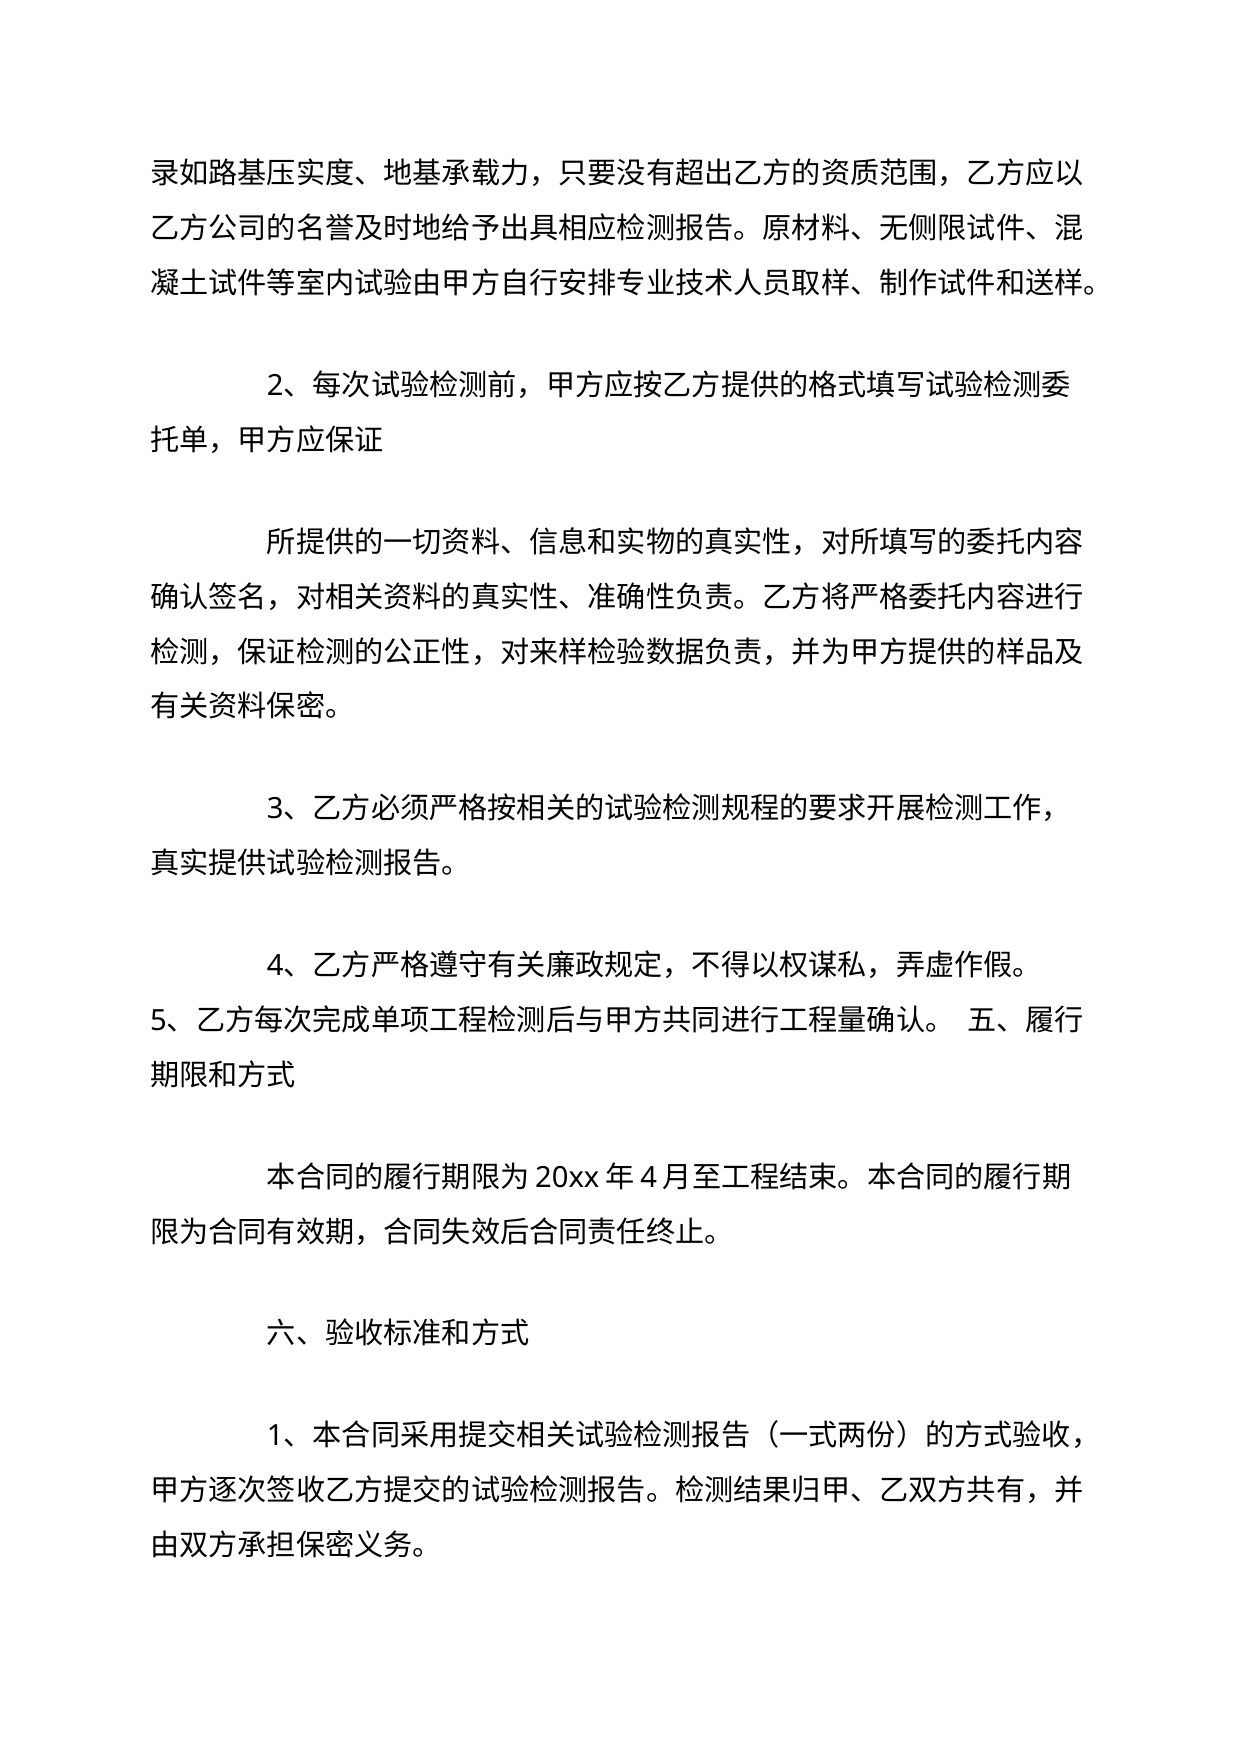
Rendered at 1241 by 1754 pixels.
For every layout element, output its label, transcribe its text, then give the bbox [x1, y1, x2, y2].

text 3、乙方必须严格按相关的试验检测规程的要求开展检测工作，真实提供试验检测报告。 [150, 785, 1090, 882]
text 六、验收标准和方式 [150, 1310, 1090, 1352]
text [150, 150, 1090, 302]
text 1、本合同采用提交相关试验检测报告（一式两份）的方式验收，甲方逐次签收乙方提交的试验检测报告。检测结果归甲、乙双方共有，并由双方承担保密义务。 [150, 1412, 1090, 1564]
text 4、乙方严格遵守有关廉政规定，不得以权谋私，弄虚作假。 5、乙方每次完成单项工程检测后与甲方共同进行工程量确认。 五、履行期限和方式 [150, 942, 1090, 1094]
text 2、每次试验检测前，甲方应按乙方提供的格式填写试验检测委托单，甲方应保证 [150, 362, 1090, 459]
text 本合同的履行期限为20xx年4月至工程结束。本合同的履行期限为合同有效期，合同失效后合同责任终止。 [150, 1153, 1090, 1251]
text 所提供的一切资料、信息和实物的真实性，对所填写的委托内容确认签名，对相关资料的真实性、准确性负责。乙方将严格委托内容进行检测，保证检测的公正性，对来样检验数据负责，并为甲方提供的样品及有关资料保密。 [150, 518, 1090, 725]
